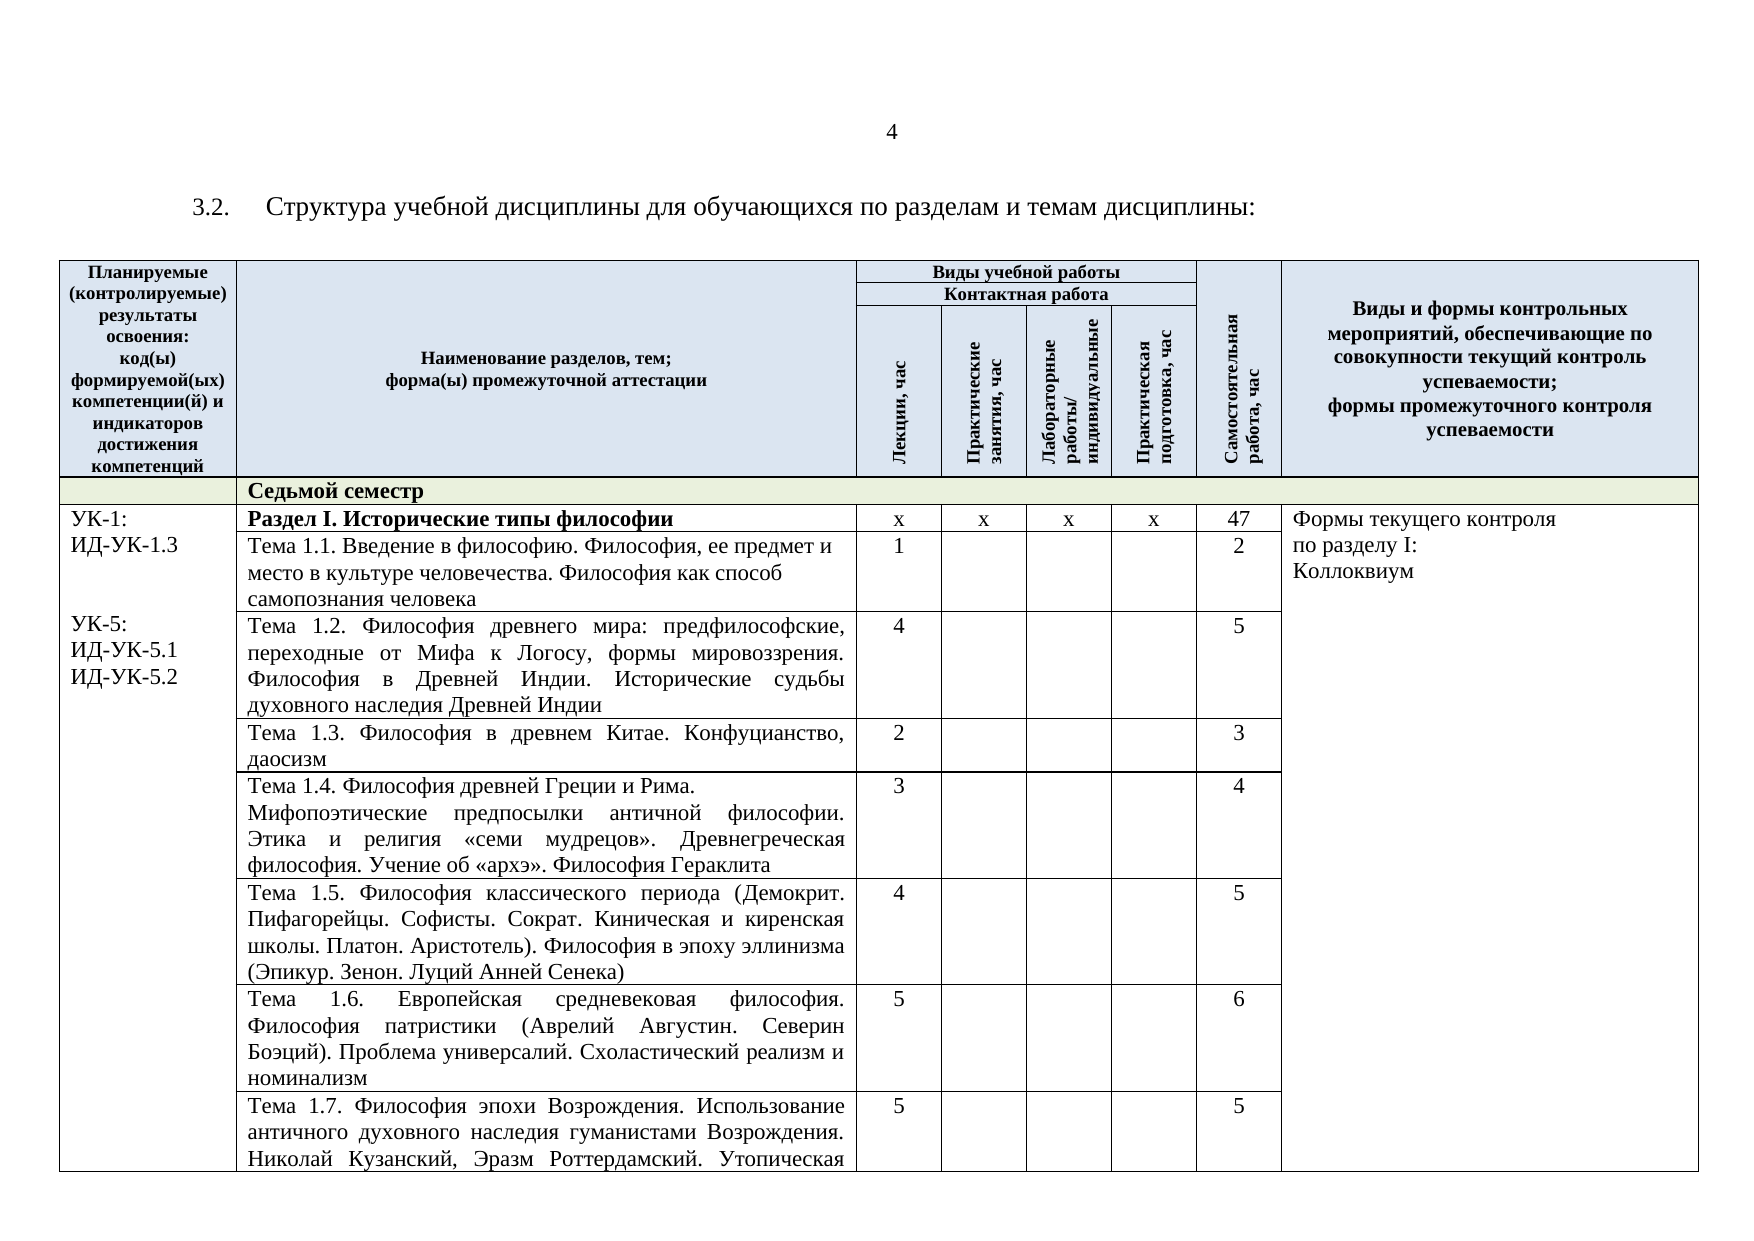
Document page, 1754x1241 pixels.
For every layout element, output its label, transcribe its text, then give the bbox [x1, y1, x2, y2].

table_cell х [942, 505, 1026, 531]
table_cell [1027, 985, 1111, 1091]
table_cell Тема 1.4. Философия древней Греции и Рима. Мифопоэтические предпосылки античной философии. Этика и религия «семи мудрецов». Древнегреческая философия. Учение об «архэ». Философия Гераклита [237, 773, 856, 878]
table_cell 5 [1197, 612, 1281, 718]
table_header Виды и формы контрольных мероприятий, обеспечивающие по совокупности текущий контроль успеваемости; формы промежуточного контроля успеваемости [1282, 261, 1698, 476]
table_cell [1027, 773, 1111, 878]
table_cell Практическая подготовка, час [1112, 306, 1196, 476]
table_cell УК-1: ИД-УК-1.3 УК-5: ИД-УК-5.1 ИД-УК-5.2 [60, 505, 236, 1171]
table_cell Практические занятия, час [942, 306, 1026, 476]
table_header Наименование разделов, тем; форма(ы) промежуточной аттестации [237, 261, 856, 476]
table_cell [1112, 532, 1196, 611]
table_cell [1027, 1092, 1111, 1171]
table_cell 4 [857, 612, 941, 718]
table_cell 5 [857, 985, 941, 1091]
table_cell 2 [857, 719, 941, 771]
table_cell Лекции, час [857, 306, 941, 476]
table_cell [942, 985, 1026, 1091]
table_cell [1027, 612, 1111, 718]
table_cell Тема 1.7. Философия эпохи Возрождения. Использование античного духовного наследия гуманистами Возрождения. Николай Кузанский, Эразм Роттердамский. Утопическая мысль в культуре Возрождения. «Опыты» Мишеля Монтеня [237, 1092, 856, 1171]
table_cell 47 [1197, 505, 1281, 531]
table_cell 6 [1197, 985, 1281, 1091]
table_cell 5 [1197, 879, 1281, 984]
table_cell [1112, 612, 1196, 718]
table_cell Тема 1.6. Европейская средневековая философия. Философия патристики (Аврелий Августин. Северин Боэций). Проблема универсалий. Схоластический реализм и номинализм [237, 985, 856, 1091]
table_cell [1027, 719, 1111, 771]
table_cell [942, 773, 1026, 878]
table_cell 3 [857, 773, 941, 878]
table_cell Седьмой семестр [237, 478, 1698, 504]
table_cell [1112, 985, 1196, 1091]
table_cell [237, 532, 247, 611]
table_cell Формы текущего контроля по разделу I: Коллоквиум [1282, 505, 1698, 1171]
table_header Виды учебной работы [857, 261, 1196, 282]
table_cell х [1027, 505, 1111, 531]
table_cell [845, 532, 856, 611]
table_cell [942, 532, 1026, 611]
table_cell Тема 1.5. Философия классического периода (Демокрит. Пифагорейцы. Софисты. Сократ. Киническая и киренская школы. Платон. Аристотель). Философия в эпоху эллинизма (Эпикур. Зенон. Луций Анней Сенека) [237, 879, 856, 984]
table_cell 1 [857, 532, 941, 611]
table_header Планируемые (контролируемые) результаты освоения: код(ы) формируемой(ых) компетенции(й) и индикаторов достижения компетенций [60, 261, 236, 476]
table_cell [1112, 719, 1196, 771]
table_cell Лабораторные работы/ индивидуальные занятия, час [1027, 306, 1111, 476]
table_cell [1112, 1092, 1196, 1171]
table_cell [942, 612, 1026, 718]
table_cell Контактная работа [857, 283, 1196, 305]
table_cell [1112, 879, 1196, 984]
subtitle Структура учебной дисциплины для обучающихся по разделам и темам дисциплины: [192, 190, 1665, 221]
table_cell 3 [1197, 719, 1281, 771]
table_cell [942, 1092, 1026, 1171]
table_cell [60, 478, 236, 504]
table_cell [1112, 773, 1196, 878]
table_cell Тема 1.2. Философия древнего мира: предфилософские, переходные от Мифа к Логосу, формы мировоззрения. Философия в Древней Индии. Исторические судьбы духовного наследия Древней Индии [237, 612, 856, 718]
table_cell 4 [857, 879, 941, 984]
table_cell [1027, 532, 1111, 611]
table_cell х [1112, 505, 1196, 531]
table_header Самостоятельная работа, час [1197, 261, 1281, 476]
table_cell Тема 1.3. Философия в древнем Китае. Конфуцианство, даосизм [237, 719, 856, 771]
table_cell 4 [1197, 773, 1281, 878]
table_cell Раздел I. Исторические типы философии [237, 505, 856, 531]
table_cell [942, 719, 1026, 771]
table_cell 5 [1197, 1092, 1281, 1171]
table_cell х [857, 505, 941, 531]
table_cell 2 [1197, 532, 1281, 611]
table_cell [1027, 879, 1111, 984]
table_cell [942, 879, 1026, 984]
table_cell 5 [857, 1092, 941, 1171]
